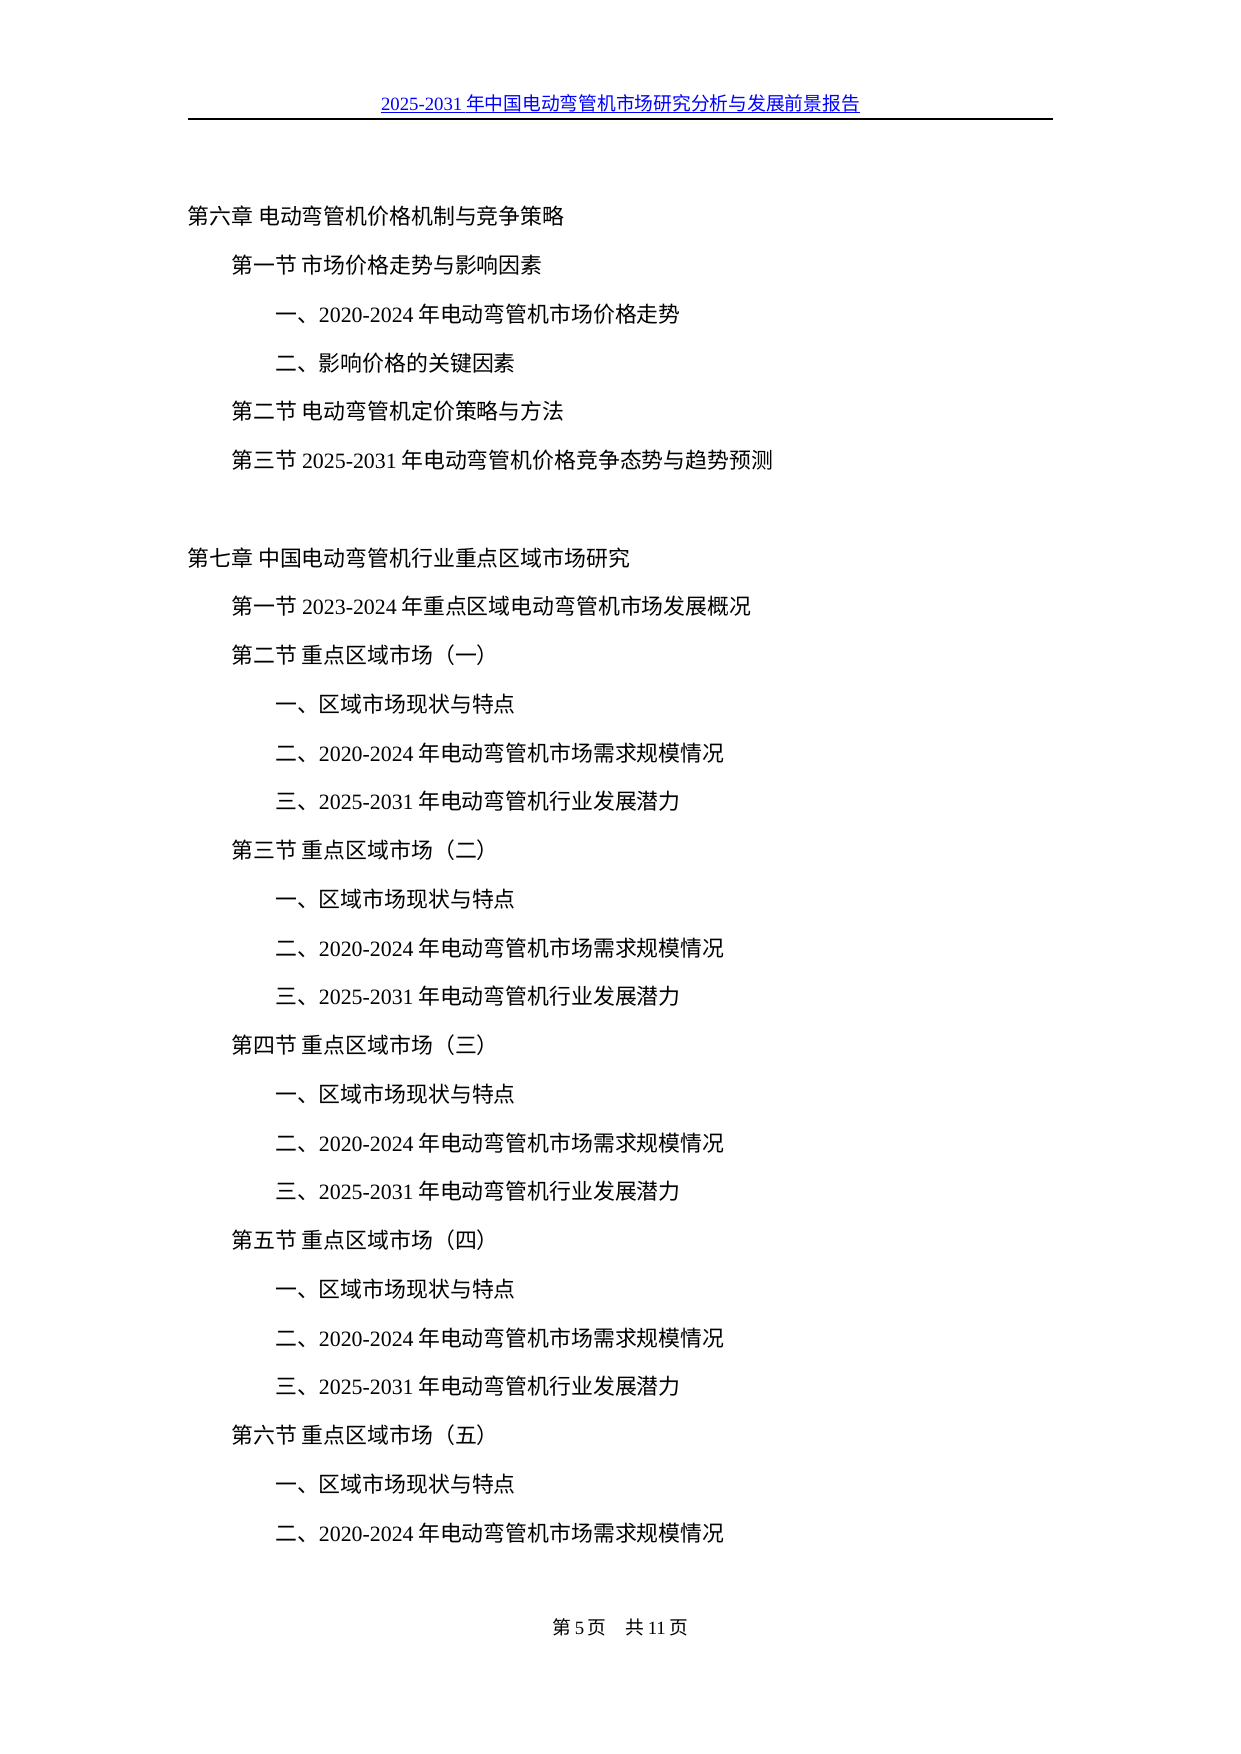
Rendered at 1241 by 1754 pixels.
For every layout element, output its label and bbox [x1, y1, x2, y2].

text [187, 150, 1053, 1548]
